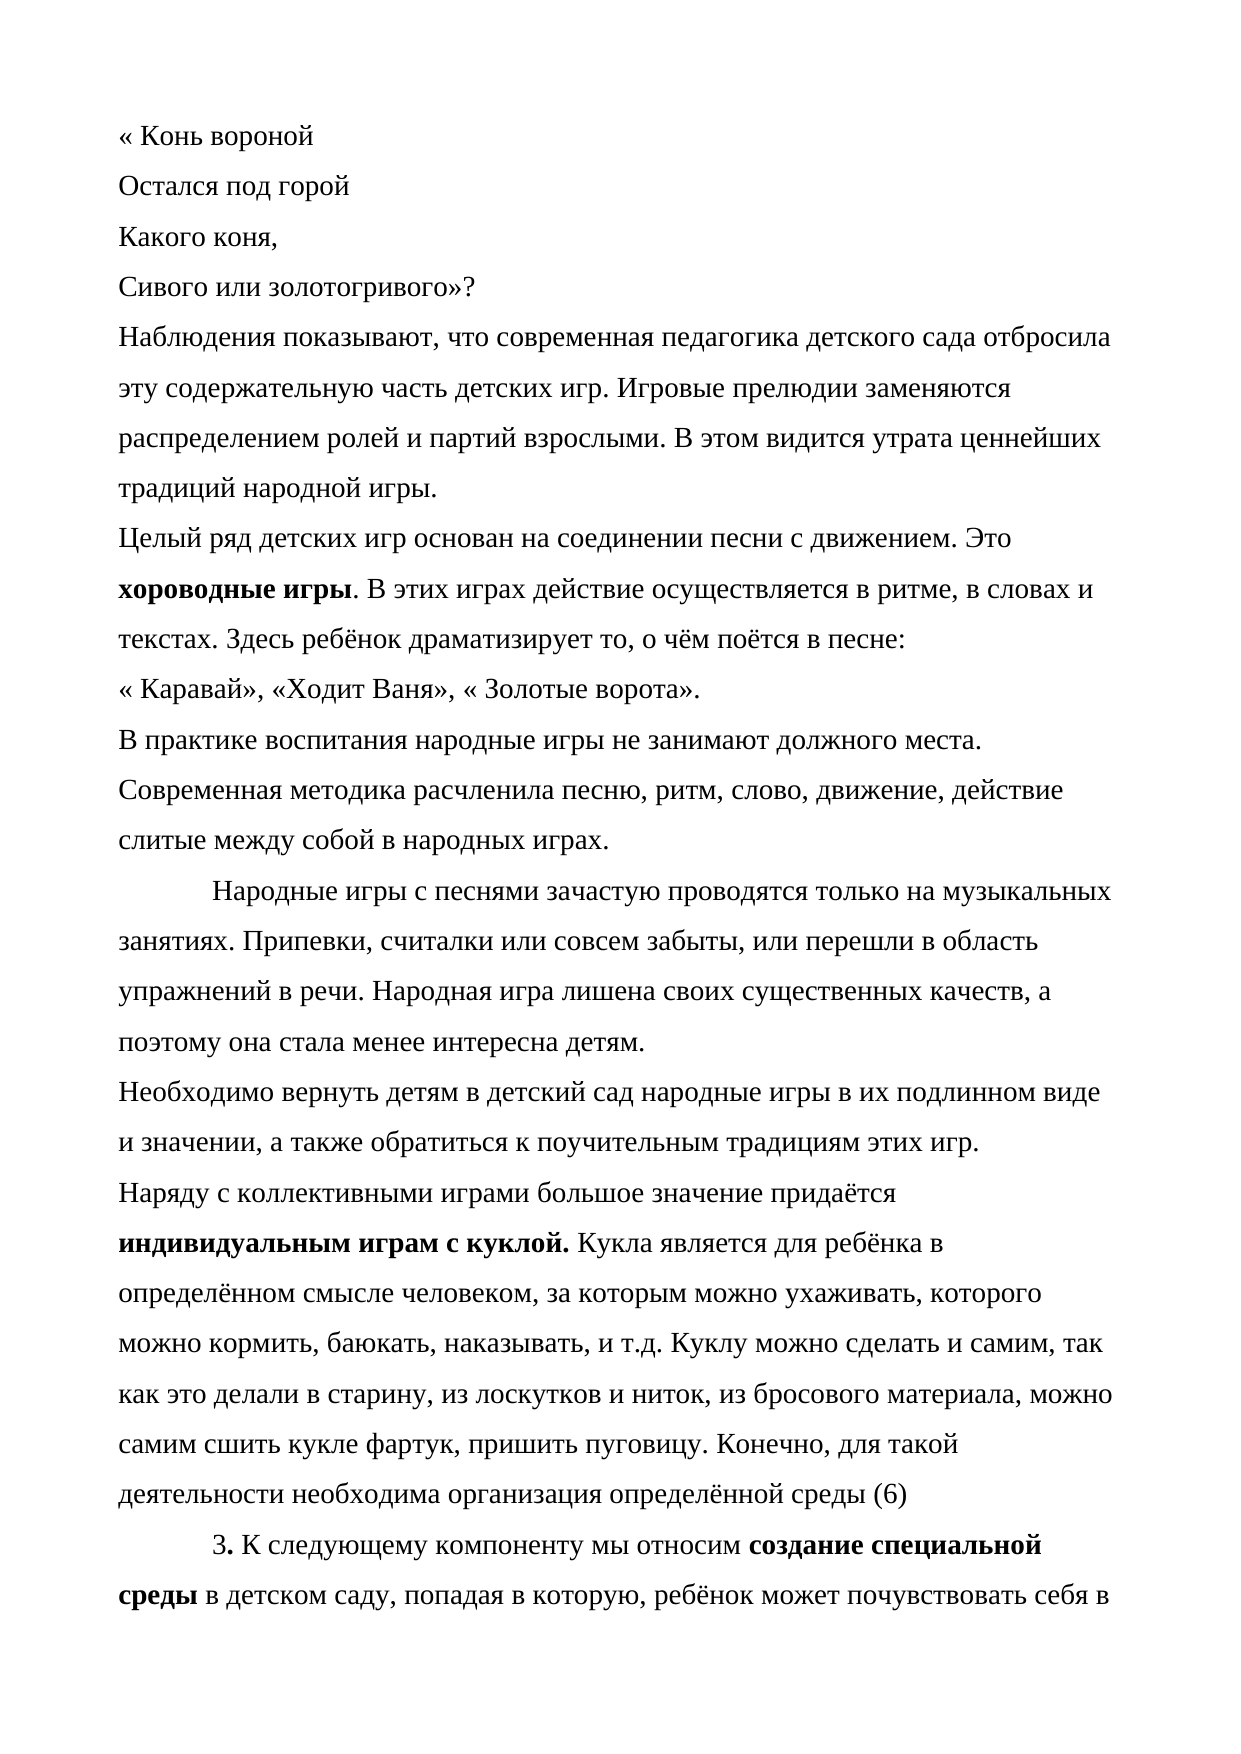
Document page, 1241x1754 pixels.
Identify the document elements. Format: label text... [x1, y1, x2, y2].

text Наблюдения показывают, что современная педагогика детского сада отбросила эту содержательную часть детских игр. Игровые прелюдии заменяются распределением ролей и партий взрослыми. В этом видится утрата ценнейших традиций народной игры. [118, 319, 1122, 504]
text В практике воспитания народные игры не занимают должного места. Современная методика расчленила песню, ритм, слово, движение, действие слитые между собой в народных играх. [118, 722, 1122, 856]
text Остался под горой [118, 168, 1122, 202]
text « Конь вороной [118, 118, 1122, 152]
text Необходимо вернуть детям в детский сад народные игры в их подлинном виде и значении, а также обратиться к поучительным традициям этих игр. [118, 1074, 1122, 1158]
text Целый ряд детских игр основан на соединении песни с движением. Это хороводные игры. В этих играх действие осуществляется в ритме, в словах и текстах. Здесь ребёнок драматизирует то, о чём поётся в песне: [118, 521, 1122, 655]
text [118, 1527, 1122, 1611]
text « Каравай», «Ходит Ваня», « Золотые ворота». [118, 672, 1122, 705]
text Народные игры с песнями зачастую проводятся только на музыкальных занятиях. Припевки, считалки или совсем забыты, или перешли в область упражнений в речи. Народная игра лишена своих существенных качеств, а поэтому она стала менее интересна детям. [118, 873, 1122, 1057]
text Наряду с коллективными играми большое значение придаётся индивидуальным играм с куклой. Кукла является для ребёнка в определённом смысле человеком, за которым можно ухаживать, которого можно кормить, баюкать, наказывать, и т.д. Куклу можно сделать и самим, так как это делали в старину, из лоскутков и ниток, из бросового материала, можно самим сшить кукле фартук, пришить пуговицу. Конечно, для такой деятельности необходима организация определённой среды (6) [118, 1175, 1122, 1510]
text Сивого или золотогривого»? [118, 269, 1122, 303]
text Какого коня, [118, 219, 1122, 252]
